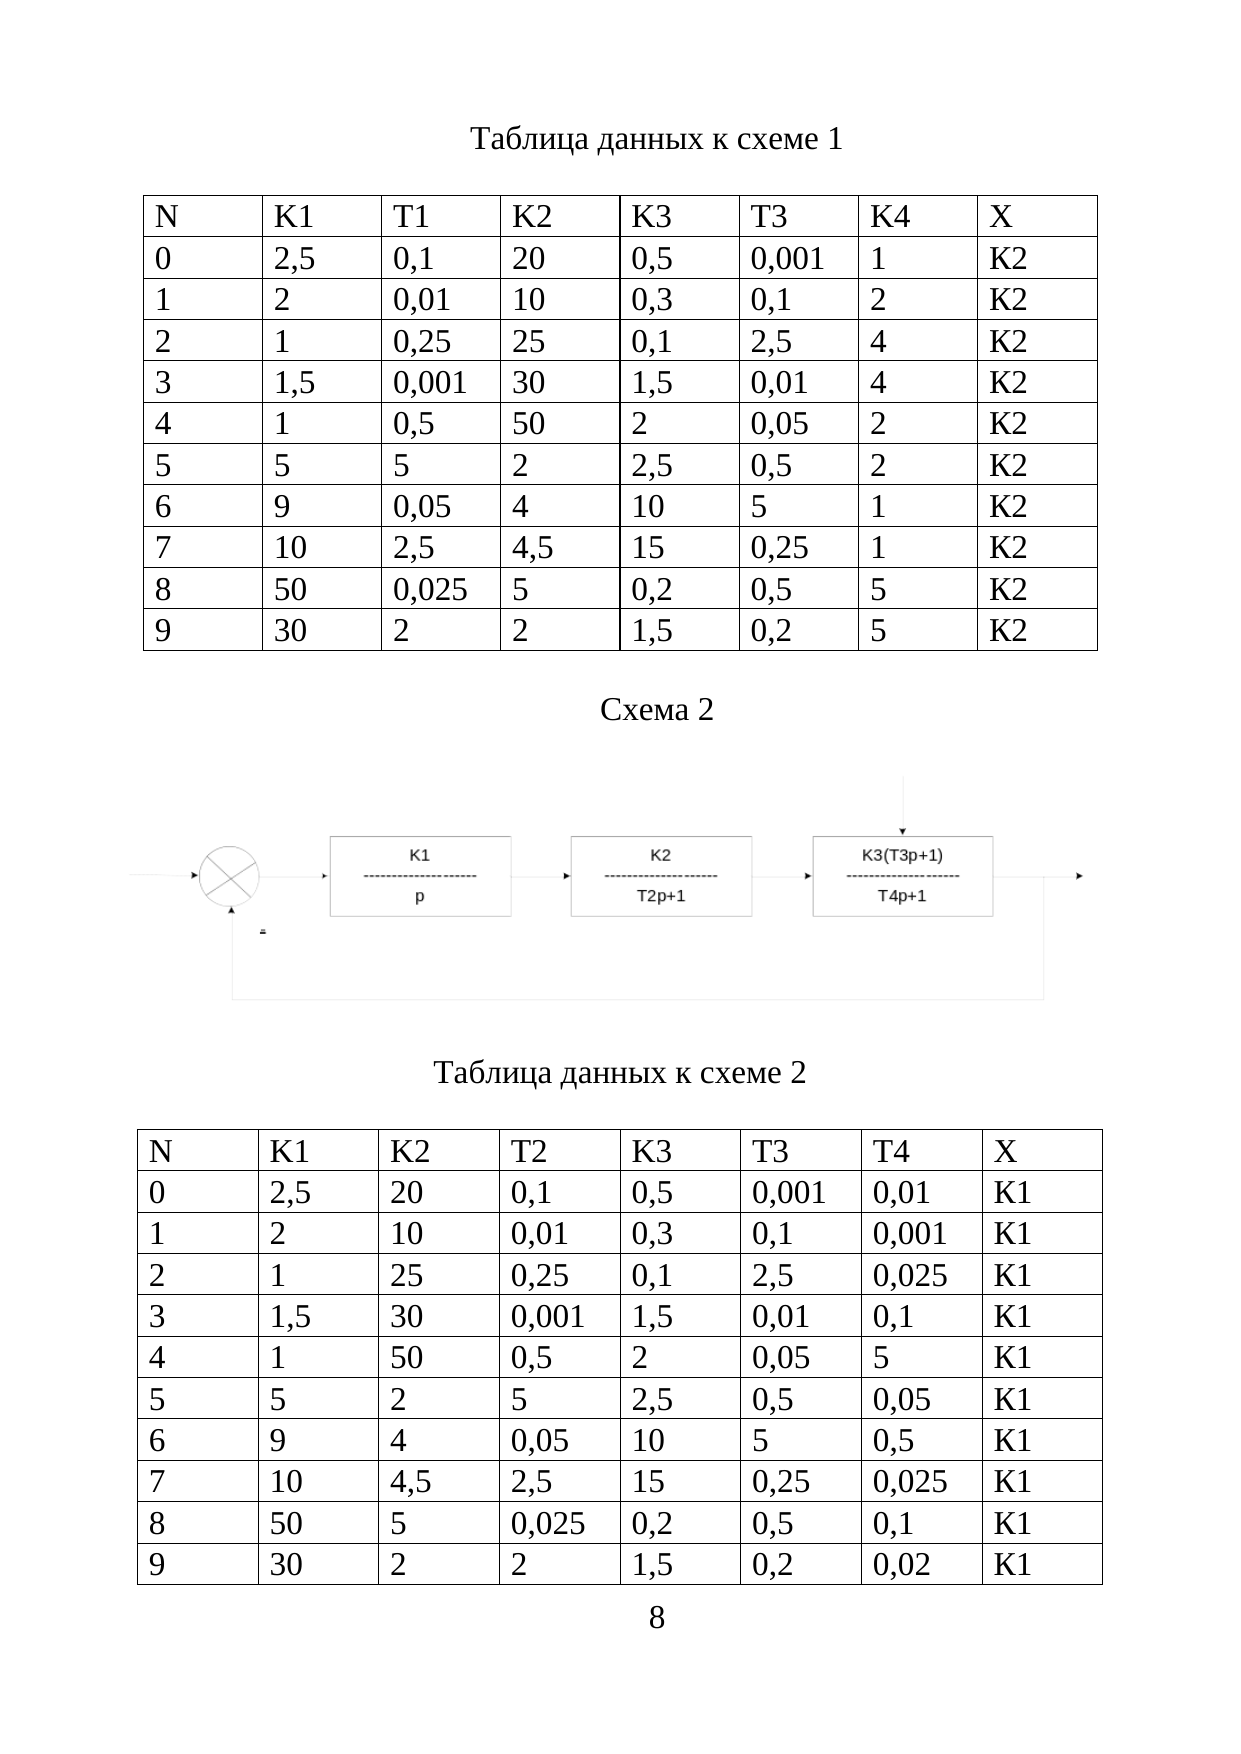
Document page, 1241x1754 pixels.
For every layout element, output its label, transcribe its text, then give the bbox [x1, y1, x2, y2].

table_cell 9 [138, 1544, 258, 1584]
table_header K2 [379, 1130, 499, 1170]
table_cell 1,5 [621, 1295, 740, 1336]
table_cell 25 [501, 320, 619, 360]
table_cell 5 [741, 1419, 861, 1460]
table_cell 0,05 [382, 485, 500, 526]
table_cell 10 [263, 527, 381, 567]
table_cell К1 [983, 1461, 1102, 1501]
table_cell 0,025 [382, 568, 500, 608]
table_cell 0 [144, 237, 262, 277]
table_cell 1,5 [621, 1544, 740, 1584]
table_cell 0,2 [741, 1544, 861, 1584]
table_cell 1 [259, 1337, 378, 1377]
table_cell 0,01 [500, 1213, 620, 1253]
table_cell 2 [144, 320, 262, 360]
table_header N [144, 196, 262, 236]
table_cell 0,25 [500, 1254, 620, 1294]
table_cell 0,5 [740, 568, 858, 608]
table_cell 50 [501, 403, 619, 443]
table_cell 5 [859, 609, 977, 650]
table_cell 2,5 [621, 444, 739, 484]
table_header X [978, 196, 1097, 236]
table_cell 0,25 [382, 320, 500, 360]
table_header X [983, 1130, 1102, 1170]
text Таблица данных к схеме 1 [118, 118, 1122, 156]
table_cell 4,5 [379, 1461, 499, 1501]
table_cell 30 [259, 1544, 378, 1584]
table_cell К2 [978, 527, 1097, 567]
table_cell 4 [144, 403, 262, 443]
table_cell 0,01 [862, 1171, 982, 1212]
table_cell 50 [379, 1337, 499, 1377]
table_cell 2 [621, 403, 739, 443]
table_cell 0,2 [621, 1502, 740, 1542]
table_cell К1 [983, 1502, 1102, 1542]
table_cell 2,5 [263, 237, 381, 277]
table_cell К2 [978, 568, 1097, 608]
table_cell 2 [263, 279, 381, 319]
table_cell 15 [621, 1461, 740, 1501]
table_cell 0,25 [741, 1461, 861, 1501]
table_cell 2,5 [500, 1461, 620, 1501]
table_cell 0,5 [621, 1171, 740, 1212]
table_cell 5 [382, 444, 500, 484]
table_cell 0,5 [740, 444, 858, 484]
table_cell 8 [138, 1502, 258, 1542]
table_cell 2,5 [382, 527, 500, 567]
table_cell К2 [978, 485, 1097, 526]
table_cell 5 [144, 444, 262, 484]
table_header T3 [741, 1130, 861, 1170]
table_cell К2 [978, 444, 1097, 484]
table_cell 0,001 [382, 361, 500, 402]
table_cell К2 [978, 279, 1097, 319]
table_cell 5 [259, 1378, 378, 1418]
table_cell 6 [138, 1419, 258, 1460]
table_cell 0,001 [741, 1171, 861, 1212]
table_cell 4,5 [501, 527, 619, 567]
table_cell 0,1 [740, 279, 858, 319]
table_cell 50 [263, 568, 381, 608]
table_cell 0,05 [740, 403, 858, 443]
table_cell 10 [621, 1419, 740, 1460]
table_cell 0,1 [862, 1502, 982, 1542]
table_cell 0,2 [740, 609, 858, 650]
table_cell 4 [859, 320, 977, 360]
table_cell К2 [978, 403, 1097, 443]
table_cell 2,5 [621, 1378, 740, 1418]
table_cell 5 [379, 1502, 499, 1542]
table_cell 25 [379, 1254, 499, 1294]
table_cell 2 [138, 1254, 258, 1294]
table_cell 2 [621, 1337, 740, 1377]
table_cell 1 [263, 403, 381, 443]
table_cell 4 [859, 361, 977, 402]
table_header T4 [862, 1130, 982, 1170]
table_cell 0,025 [862, 1254, 982, 1294]
table_cell 0,5 [741, 1502, 861, 1542]
table_cell 1 [859, 485, 977, 526]
table_cell 0,5 [862, 1419, 982, 1460]
table_cell 15 [621, 527, 739, 567]
table_cell 6 [144, 485, 262, 526]
table_cell 1 [263, 320, 381, 360]
table_cell К2 [978, 320, 1097, 360]
table_cell 0,1 [862, 1295, 982, 1336]
table_cell 2 [259, 1213, 378, 1253]
table_cell 2,5 [259, 1171, 378, 1212]
table_cell 20 [379, 1171, 499, 1212]
table_cell 2 [379, 1378, 499, 1418]
table_cell 0,1 [500, 1171, 620, 1212]
table_cell 0,01 [740, 361, 858, 402]
table_header K3 [621, 196, 739, 236]
table_cell 30 [501, 361, 619, 402]
table_cell 5 [138, 1378, 258, 1418]
table_cell 0 [138, 1171, 258, 1212]
table_cell 2 [500, 1544, 620, 1584]
table_cell 20 [501, 237, 619, 277]
table_cell 0,25 [740, 527, 858, 567]
table_cell К1 [983, 1419, 1102, 1460]
table_cell 1,5 [621, 609, 739, 650]
table_cell 0,1 [621, 320, 739, 360]
table_cell 9 [263, 485, 381, 526]
table_cell 30 [263, 609, 381, 650]
table_cell 0,01 [382, 279, 500, 319]
table_cell 0,5 [500, 1337, 620, 1377]
table_cell 10 [621, 485, 739, 526]
table_cell 2 [859, 444, 977, 484]
table_cell 0,3 [621, 1213, 740, 1253]
table_cell 0,3 [621, 279, 739, 319]
table_header K3 [621, 1130, 740, 1170]
table_cell 7 [138, 1461, 258, 1501]
table_cell 10 [379, 1213, 499, 1253]
table_cell К1 [983, 1295, 1102, 1336]
table_cell К2 [978, 361, 1097, 402]
table_cell 1 [859, 237, 977, 277]
table_cell 0,5 [621, 237, 739, 277]
table_cell 0,001 [740, 237, 858, 277]
table_cell 5 [501, 568, 619, 608]
table_cell 0,05 [862, 1378, 982, 1418]
text Таблица данных к схеме 2 [118, 1052, 1122, 1091]
table_cell 0,05 [500, 1419, 620, 1460]
table_cell 0,025 [500, 1502, 620, 1542]
table_cell К1 [983, 1544, 1102, 1584]
text Схема 2 [118, 689, 1122, 727]
table_cell 4 [379, 1419, 499, 1460]
table_cell 30 [379, 1295, 499, 1336]
table_cell 8 [144, 568, 262, 608]
table_cell 0,02 [862, 1544, 982, 1584]
table_cell 10 [259, 1461, 378, 1501]
table_cell 0,5 [382, 403, 500, 443]
table_cell 1,5 [259, 1295, 378, 1336]
table_cell 2 [382, 609, 500, 650]
table_cell 0,05 [741, 1337, 861, 1377]
table_cell 5 [500, 1378, 620, 1418]
table_cell 1,5 [263, 361, 381, 402]
table_cell К1 [983, 1171, 1102, 1212]
table_header K2 [501, 196, 619, 236]
table_cell 5 [263, 444, 381, 484]
table_cell 0,001 [500, 1295, 620, 1336]
table_cell 7 [144, 527, 262, 567]
table_cell К1 [983, 1378, 1102, 1418]
table_cell 1 [138, 1213, 258, 1253]
table_cell К2 [978, 237, 1097, 277]
table_cell 10 [501, 279, 619, 319]
table_cell 4 [501, 485, 619, 526]
table_cell К1 [983, 1337, 1102, 1377]
table_cell 1 [144, 279, 262, 319]
table_header T2 [500, 1130, 620, 1170]
table_cell 2,5 [740, 320, 858, 360]
table_cell 0,01 [741, 1295, 861, 1336]
table_cell 2 [859, 403, 977, 443]
table_header T3 [740, 196, 858, 236]
table_cell 0,5 [741, 1378, 861, 1418]
table_cell 2 [501, 444, 619, 484]
table_cell 1 [259, 1254, 378, 1294]
table_cell 3 [144, 361, 262, 402]
table_cell 2,5 [741, 1254, 861, 1294]
table_header K1 [263, 196, 381, 236]
table_cell 1 [859, 527, 977, 567]
table_cell К1 [983, 1254, 1102, 1294]
table_cell 0,025 [862, 1461, 982, 1501]
table_cell К1 [983, 1213, 1102, 1253]
table_header K4 [859, 196, 977, 236]
table_cell 2 [501, 609, 619, 650]
table_cell 3 [138, 1295, 258, 1336]
table_cell 50 [259, 1502, 378, 1542]
table_cell 5 [862, 1337, 982, 1377]
table_header T1 [382, 196, 500, 236]
table_cell К2 [978, 609, 1097, 650]
table_cell 0,1 [621, 1254, 740, 1294]
table_cell 0,1 [382, 237, 500, 277]
table_cell 2 [859, 279, 977, 319]
table_cell 1,5 [621, 361, 739, 402]
table_cell 0,1 [741, 1213, 861, 1253]
table_cell 5 [740, 485, 858, 526]
table_header N [138, 1130, 258, 1170]
table_cell 0,001 [862, 1213, 982, 1253]
table_cell 5 [859, 568, 977, 608]
table_cell 2 [379, 1544, 499, 1584]
table_cell 9 [259, 1419, 378, 1460]
table_cell 4 [138, 1337, 258, 1377]
table_header K1 [259, 1130, 378, 1170]
table_cell 0,2 [621, 568, 739, 608]
table_cell 9 [144, 609, 262, 650]
